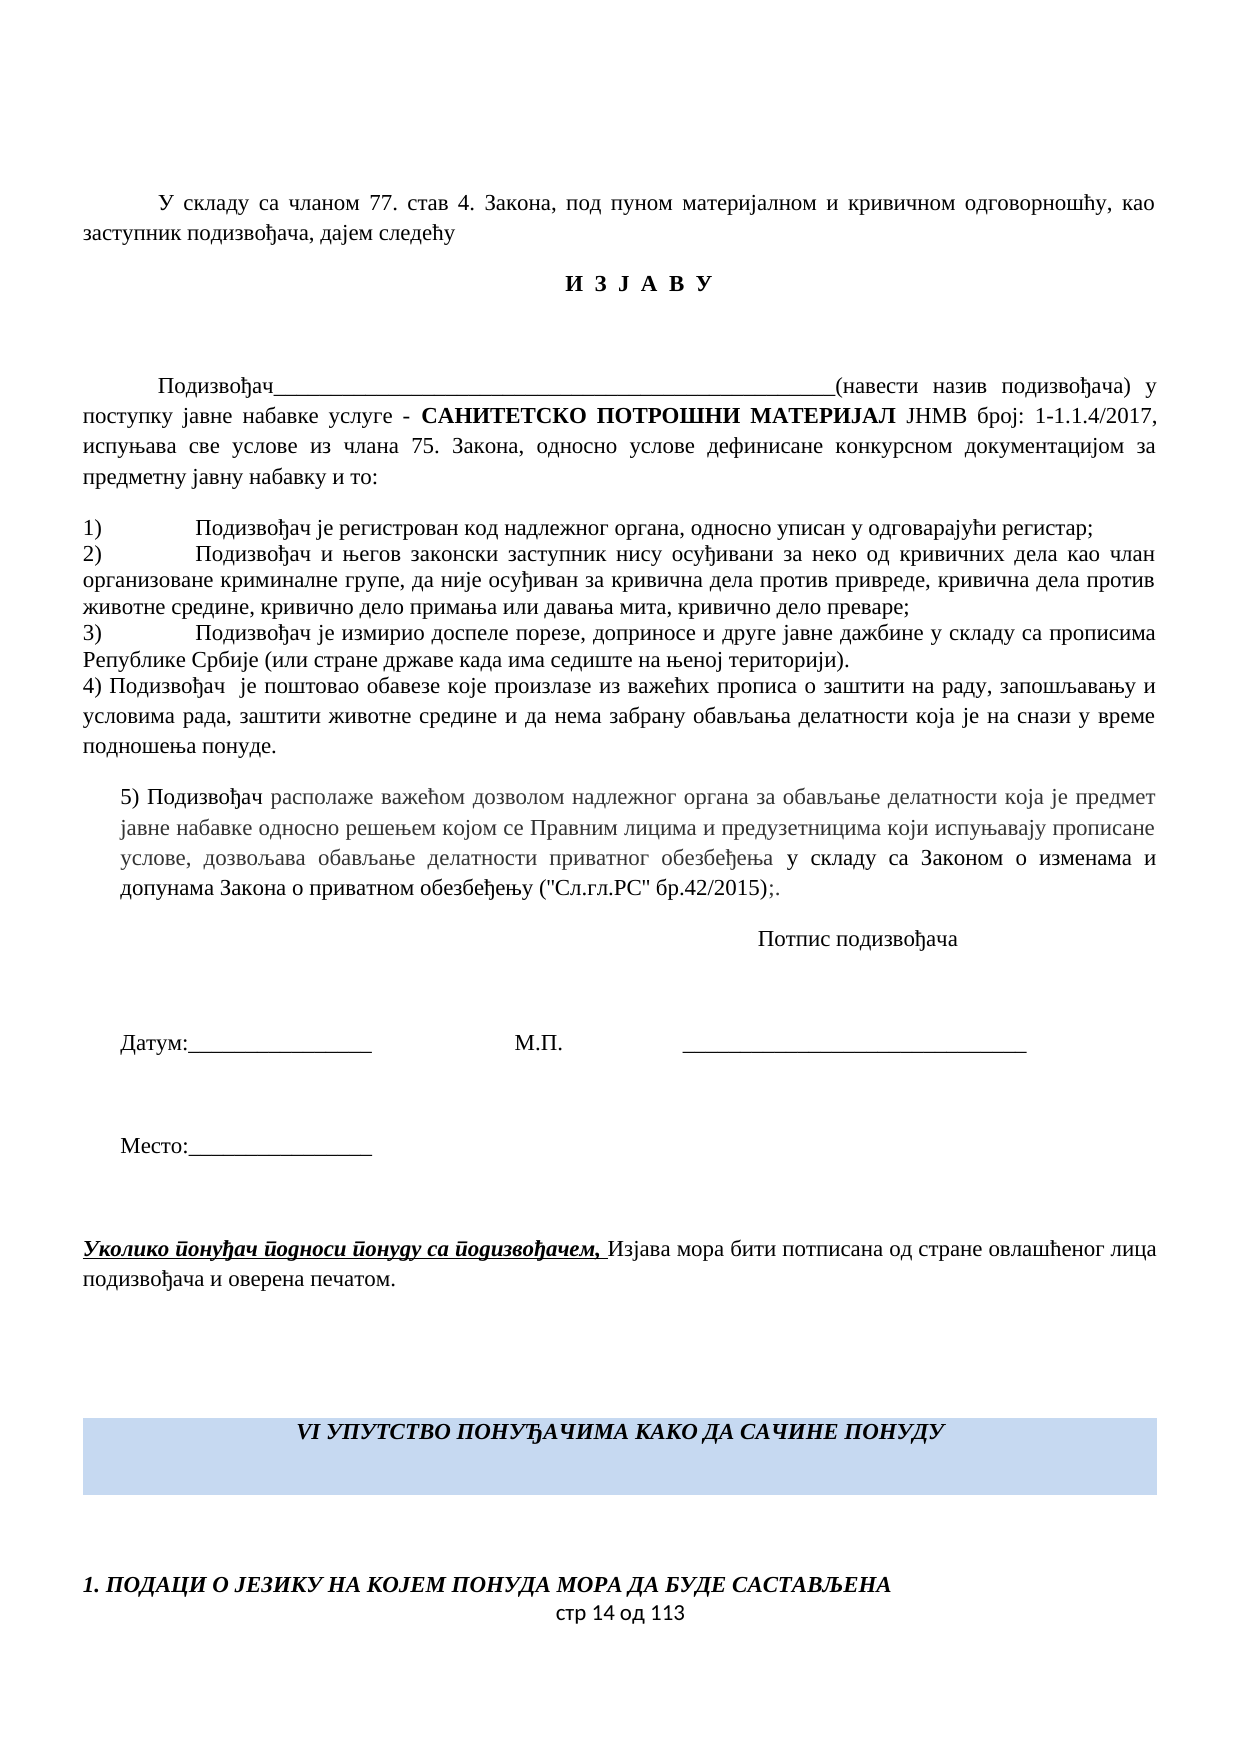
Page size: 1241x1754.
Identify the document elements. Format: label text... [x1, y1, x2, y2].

text И З Ј А В У [83, 270, 1195, 296]
list Подизвођач је регистрован код надлежног органа, односно уписан у одговарајући регистар; [83, 514, 1157, 540]
list Подизвођач и његов законски заступник нису осуђивани за неко од кривичних дела као члан организоване криминалне групе, да није осуђиван за кривична дела против привреде, кривична дела против животне средине, кривично дело примања или давања мита, кривично дело преваре; [83, 540, 1157, 619]
text 4) Подизвођач је поштовао обавезе које произлазе из важећих прописа о заштити на раду, запошљавању и условима рада, заштити животне средине и да нема забрану обављања делатности која је на снази у време подношења понуде. [83, 672, 1157, 759]
text 1. ПОДАЦИ О ЈЕЗИКУ НА КОЈЕМ ПОНУДА МОРА ДА БУДЕ САСТАВЉЕНА [83, 1571, 1157, 1597]
text Уколико понуђач подноси понуду са подизвођачем, Изјава мора бити потписана од стране овлашћеног лица подизвођача и оверена печатом. [83, 1235, 1157, 1291]
text 5) Подизвођач располаже важећом дозволом надлежног органа за обављање делатности која је предмет јавне набавке односно решењем којом се Правним лицима и предузетницима који испуњавају прописане услове, дозвољава обављање делатности приватног обезбеђења у складу са Законом о изменама и допунама Закона о приватном обезбеђењу (''Сл.гл.РС'' бр.42/2015);. [120, 840, 1157, 900]
text Датум:________________ М.П. ______________________________ [120, 1029, 1157, 1055]
text Место:________________ [120, 1133, 1157, 1159]
text Потпис подизвођача [83, 925, 1157, 951]
text У складу са чланом 77. став 4. Закона, под пуном материјалном и кривичном одговорношћу, као заступник подизвођача, дајем следећу [83, 189, 1157, 245]
list Подизвођач је измирио доспеле порезе, доприносе и друге јавне дажбине у складу са прописима Републике Србије (или стране државе када има седиште на њеној територији). [83, 619, 1157, 672]
text VI УПУТСТВО ПОНУЂАЧИМА КАКО ДА САЧИНЕ ПОНУДУ [83, 1418, 1157, 1444]
text Подизвођач_________________________________________________(навести назив подизвођача) у поступку јавне набавке услуге - САНИТЕТСКО ПОТРОШНИ МАТЕРИЈАЛ ЈНМВ број: 1-1.1.4/2017, испуњава све услове из члана 75. Закона, односно услове дефинисане конкурсном документацијом за предметну јавну набавку и то: [83, 372, 1157, 489]
text 5) Подизвођач располаже важећом дозволом надлежног органа за обављање делатности која је предмет јавне набавке односно решењем којом се Правним лицима и предузетницима који испуњавају прописане услове, дозвољава обављање делатности приватног обезбеђења у складу са Законом о изменама и допунама Закона о приватном обезбеђењу (''Сл.гл.РС'' бр.42/2015);. [120, 783, 1157, 814]
